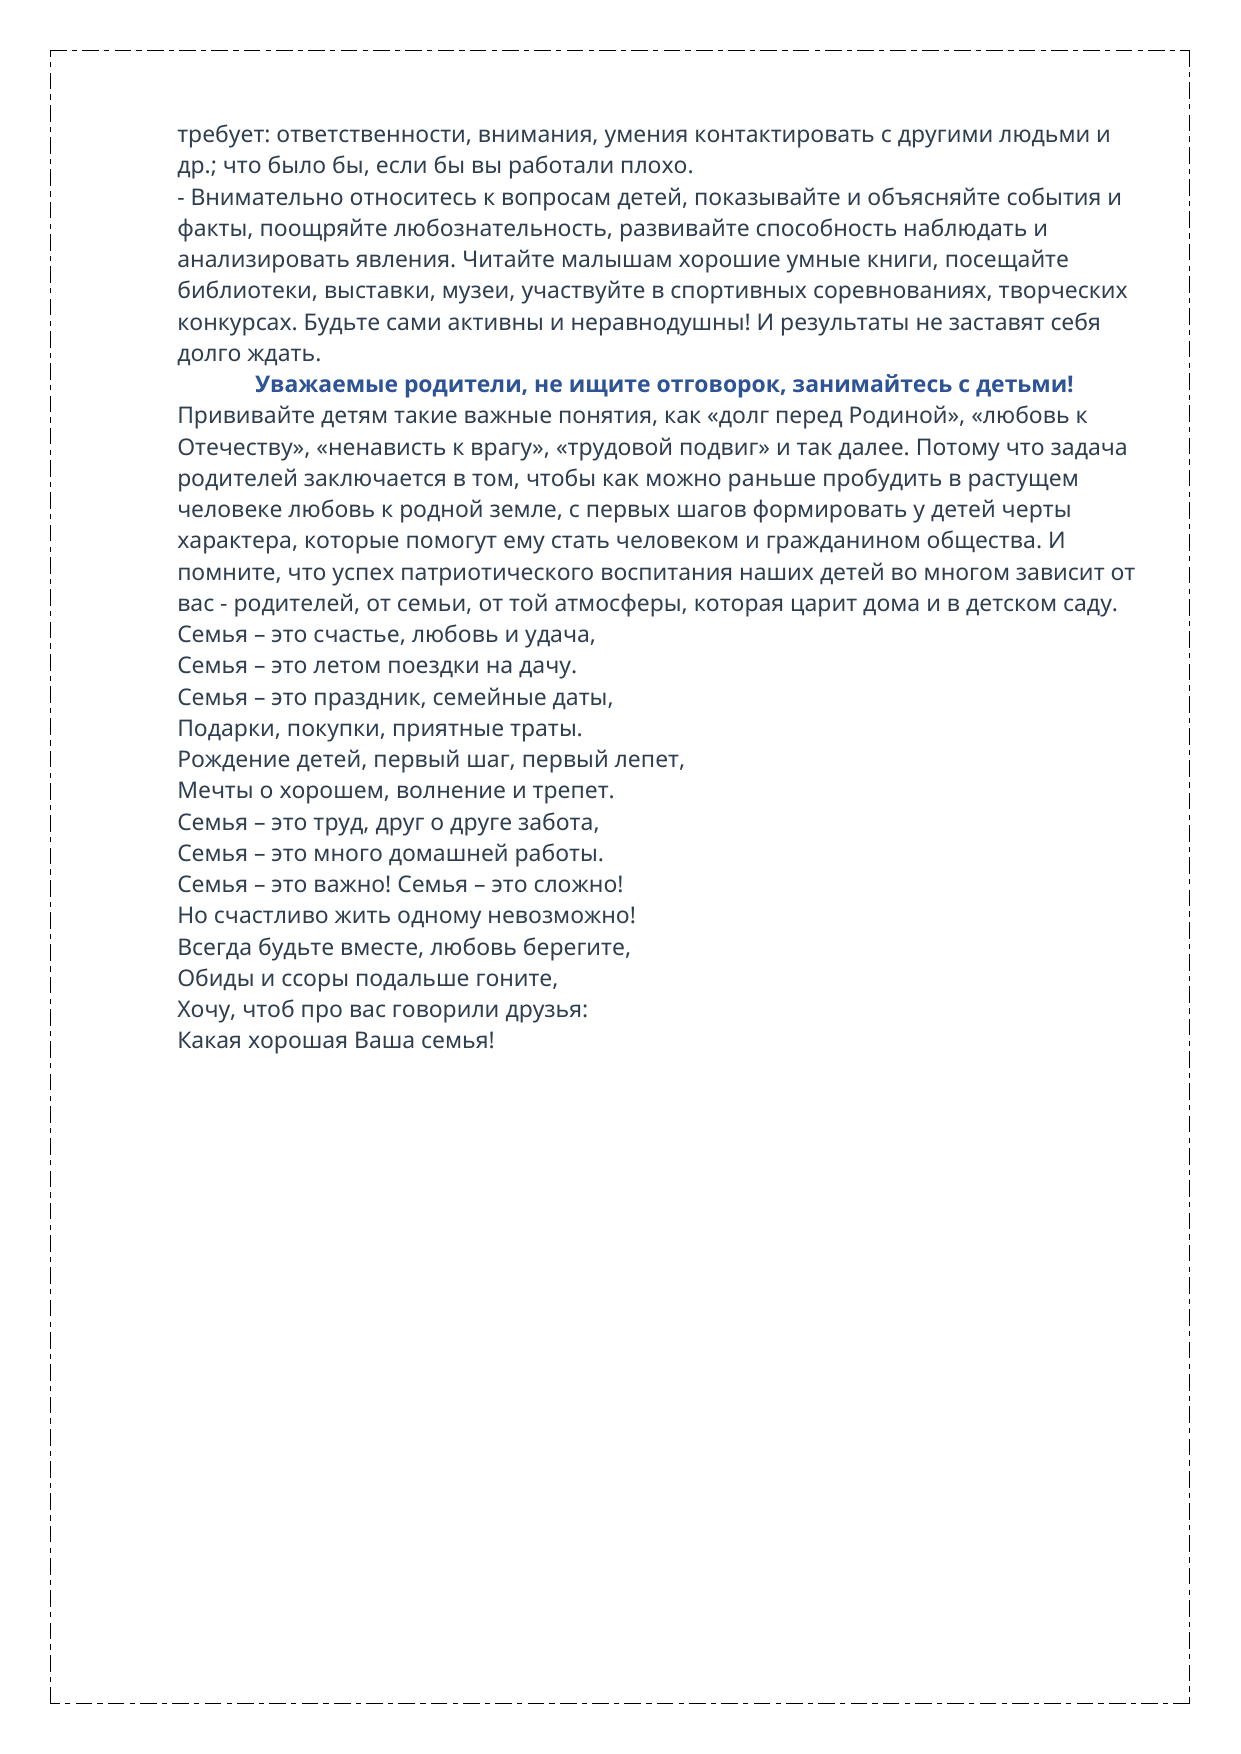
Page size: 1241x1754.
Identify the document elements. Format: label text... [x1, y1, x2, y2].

text Семья – это важно! Семья – это сложно! [177, 868, 1152, 899]
text Подарки, покупки, приятные траты. [177, 712, 1152, 743]
text Прививайте детям такие важные понятия, как «долг перед Родиной», «любовь к Отечеству», «ненависть к врагу», «трудовой подвиг» и так далее. Потому что задача родителей заключается в том, чтобы как можно раньше пробудить в растущем человеке любовь к родной земле, с первых шагов формировать у детей черты характера, которые помогут ему стать человеком и гражданином общества. И помните, что успех патриотического воспитания наших детей во многом зависит от вас - родителей, от семьи, от той атмосферы, которая царит дома и в детском саду. [177, 399, 1152, 618]
text Всегда будьте вместе, любовь берегите, [177, 931, 1152, 962]
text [177, 118, 1152, 181]
text Хочу, чтоб про вас говорили друзья: [177, 993, 1152, 1024]
text Семья – это счастье, любовь и удача, [177, 618, 1152, 649]
text Обиды и ссоры подальше гоните, [177, 962, 1152, 993]
text Семья – это много домашней работы. [177, 837, 1152, 868]
text Семья – это праздник, семейные даты, [177, 681, 1152, 712]
text Мечты о хорошем, волнение и трепет. [177, 774, 1152, 806]
text Но счастливо жить одному невозможно! [177, 899, 1152, 931]
text Семья – это летом поездки на дачу. [177, 649, 1152, 681]
text Уважаемые родители, не ищите отговорок, занимайтесь с детьми! [177, 368, 1152, 399]
text - Внимательно относитесь к вопросам детей, показывайте и объясняйте события и факты, поощряйте любознательность, развивайте способность наблюдать и анализировать явления. Читайте малышам хорошие умные книги, посещайте библиотеки, выставки, музеи, участвуйте в спортивных соревнованиях, творческих конкурсах. Будьте сами активны и неравнодушны! И результаты не заставят себя долго ждать. [177, 181, 1152, 368]
text Какая хорошая Ваша семья! [177, 1024, 1152, 1056]
text Семья – это труд, друг о друге забота, [177, 806, 1152, 837]
text Рождение детей, первый шаг, первый лепет, [177, 743, 1152, 774]
